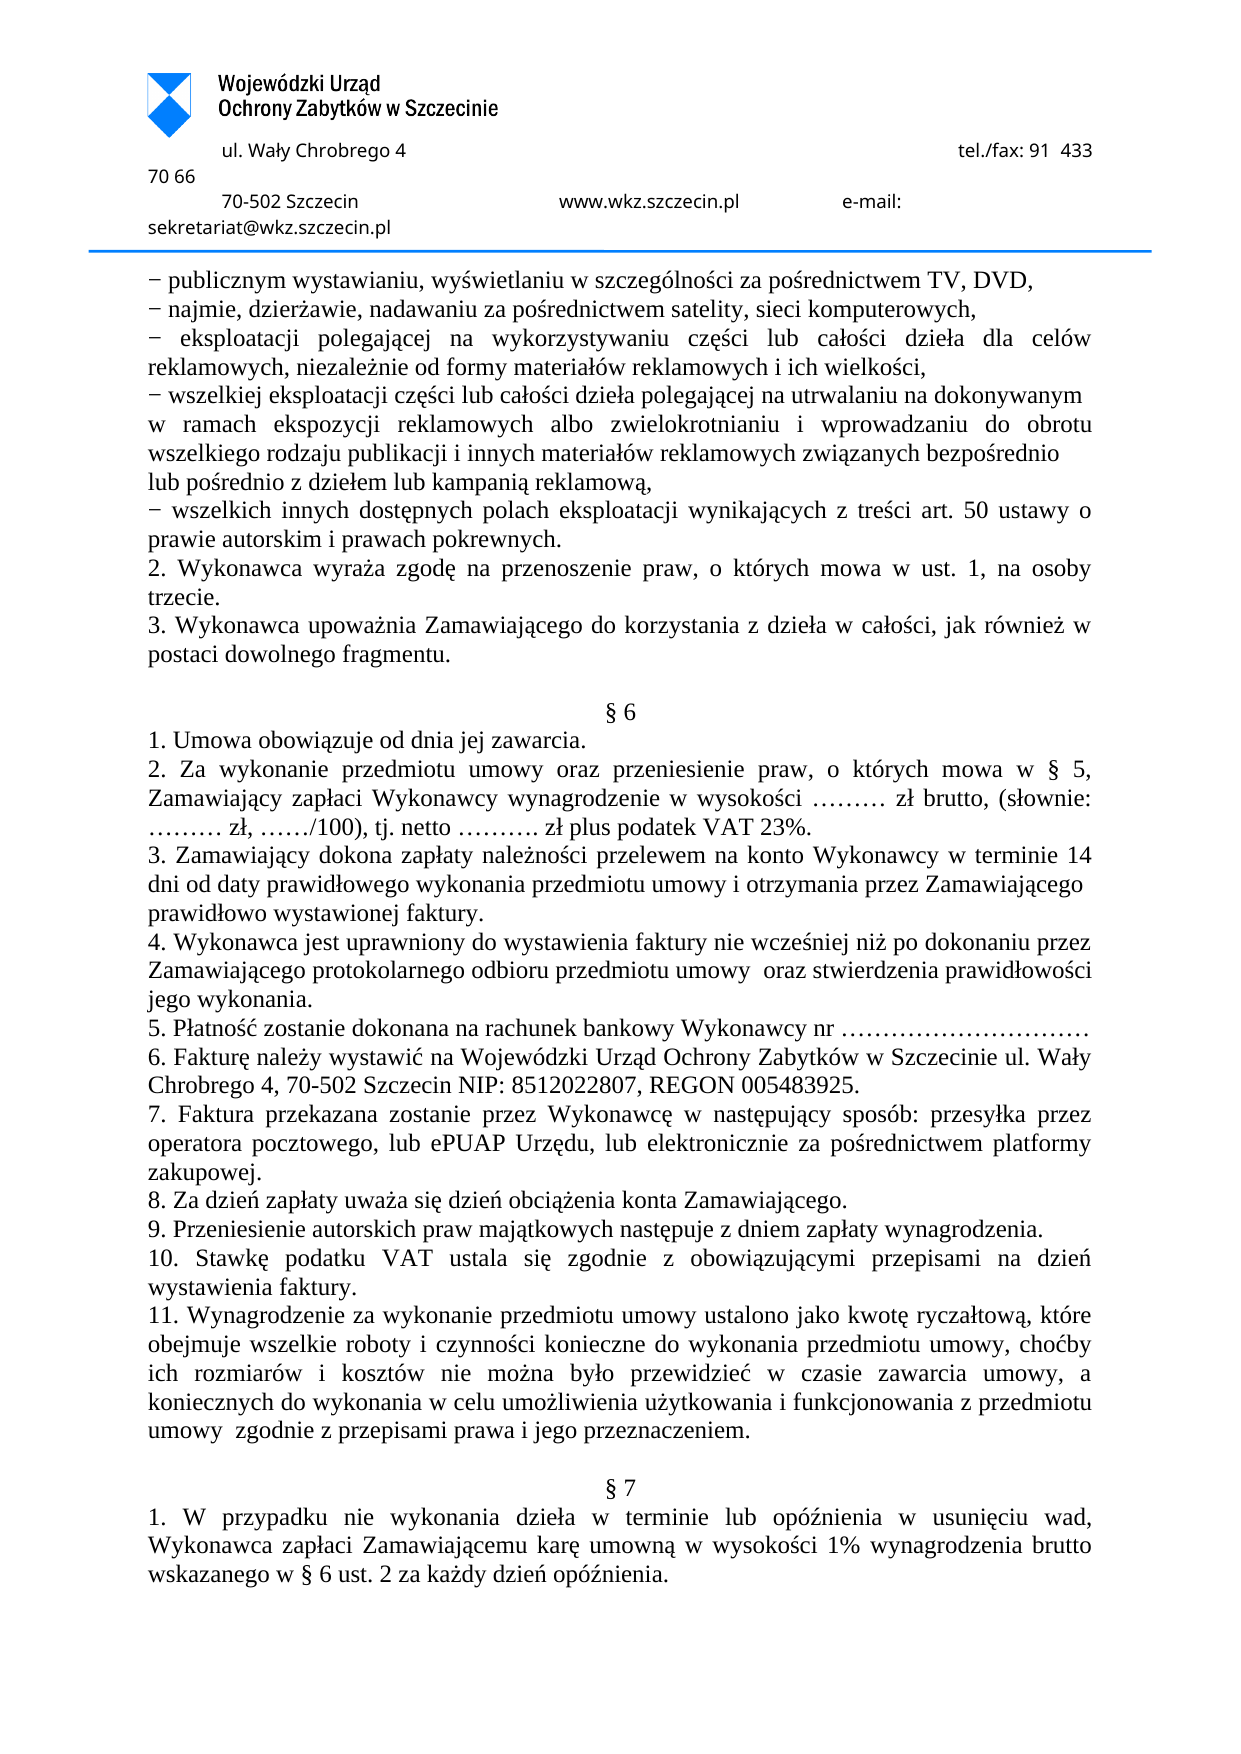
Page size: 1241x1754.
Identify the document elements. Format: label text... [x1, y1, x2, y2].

text 10. Stawkę podatku VAT ustala się zgodnie z obowiązującymi przepisami na dzień wystawienia faktury. [148, 1243, 1093, 1300]
text − najmie, dzierżawie, nadawaniu za pośrednictwem satelity, sieci komputerowych, [148, 294, 1093, 323]
text − wszelkiej eksploatacji części lub całości dzieła polegającej na utrwalaniu na dokonywanym [148, 380, 1093, 409]
text lub pośrednio z dziełem lub kampanią reklamową, [148, 467, 1093, 495]
text w ramach ekspozycji reklamowych albo zwielokrotnianiu i wprowadzaniu do obrotu wszelkiego rodzaju publikacji i innych materiałów reklamowych związanych bezpośrednio [148, 409, 1093, 467]
text − publicznym wystawianiu, wyświetlaniu w szczególności za pośrednictwem TV, DVD, [148, 265, 1093, 294]
picture [147, 73, 498, 138]
text 9. Przeniesienie autorskich praw majątkowych następuje z dniem zapłaty wynagrodzenia. [148, 1214, 1093, 1243]
text 3. Wykonawca upoważnia Zamawiającego do korzystania z dzieła w całości, jak również w postaci dowolnego fragmentu. [148, 610, 1093, 668]
text § 7 [148, 1473, 1093, 1502]
text prawidłowo wystawionej faktury. [148, 898, 1093, 927]
text − wszelkich innych dostępnych polach eksploatacji wynikających z treści art. 50 ustawy o prawie autorskim i prawach pokrewnych. [148, 495, 1093, 553]
text 5. Płatność zostanie dokonana na rachunek bankowy Wykonawcy nr ………………………… [148, 1013, 1093, 1042]
text § 6 [148, 697, 1093, 725]
text 7. Faktura przekazana zostanie przez Wykonawcę w następujący sposób: przesyłka przez operatora pocztowego, lub ePUAP Urzędu, lub elektronicznie za pośrednictwem platformy zakupowej. [148, 1099, 1093, 1185]
text 11. Wynagrodzenie za wykonanie przedmiotu umowy ustalono jako kwotę ryczałtową, które obejmuje wszelkie roboty i czynności konieczne do wykonania przedmiotu umowy, choćby ich rozmiarów i kosztów nie można było przewidzieć w czasie zawarcia umowy, a koniecznych do wykonania w celu umożliwienia użytkowania i funkcjonowania z przedmiotu umowy zgodnie z przepisami prawa i jego przeznaczeniem. [148, 1300, 1093, 1444]
text 6. Fakturę należy wystawić na Wojewódzki Urząd Ochrony Zabytków w Szczecinie ul. Wały Chrobrego 4, 70-502 Szczecin NIP: 8512022807, REGON 005483925. [148, 1042, 1093, 1099]
text 3. Zamawiający dokona zapłaty należności przelewem na konto Wykonawcy w terminie 14 dni od daty prawidłowego wykonania przedmiotu umowy i otrzymania przez Zamawiającego [148, 840, 1093, 898]
text 1. Umowa obowiązuje od dnia jej zawarcia. [148, 725, 1093, 754]
text 1. W przypadku nie wykonania dzieła w terminie lub opóźnienia w usunięciu wad, Wykonawca zapłaci Zamawiającemu karę umowną w wysokości 1% wynagrodzenia brutto wskazanego w § 6 ust. 2 za każdy dzień opóźnienia. [148, 1502, 1093, 1588]
text 2. Wykonawca wyraża zgodę na przenoszenie praw, o których mowa w ust. 1, na osoby trzecie. [148, 553, 1093, 610]
text 4. Wykonawca jest uprawniony do wystawienia faktury nie wcześniej niż po dokonaniu przez Zamawiającego protokolarnego odbioru przedmiotu umowy oraz stwierdzenia prawidłowości jego wykonania. [148, 927, 1093, 1013]
text − eksploatacji polegającej na wykorzystywaniu części lub całości dzieła dla celów reklamowych, niezależnie od formy materiałów reklamowych i ich wielkości, [148, 323, 1093, 380]
text 2. Za wykonanie przedmiotu umowy oraz przeniesienie praw, o których mowa w § 5, Zamawiający zapłaci Wykonawcy wynagrodzenie w wysokości ……… zł brutto, (słownie: ……… zł, ……/100), tj. netto ………. zł plus podatek VAT 23%. [148, 754, 1093, 840]
text 8. Za dzień zapłaty uważa się dzień obciążenia konta Zamawiającego. [148, 1185, 1093, 1214]
